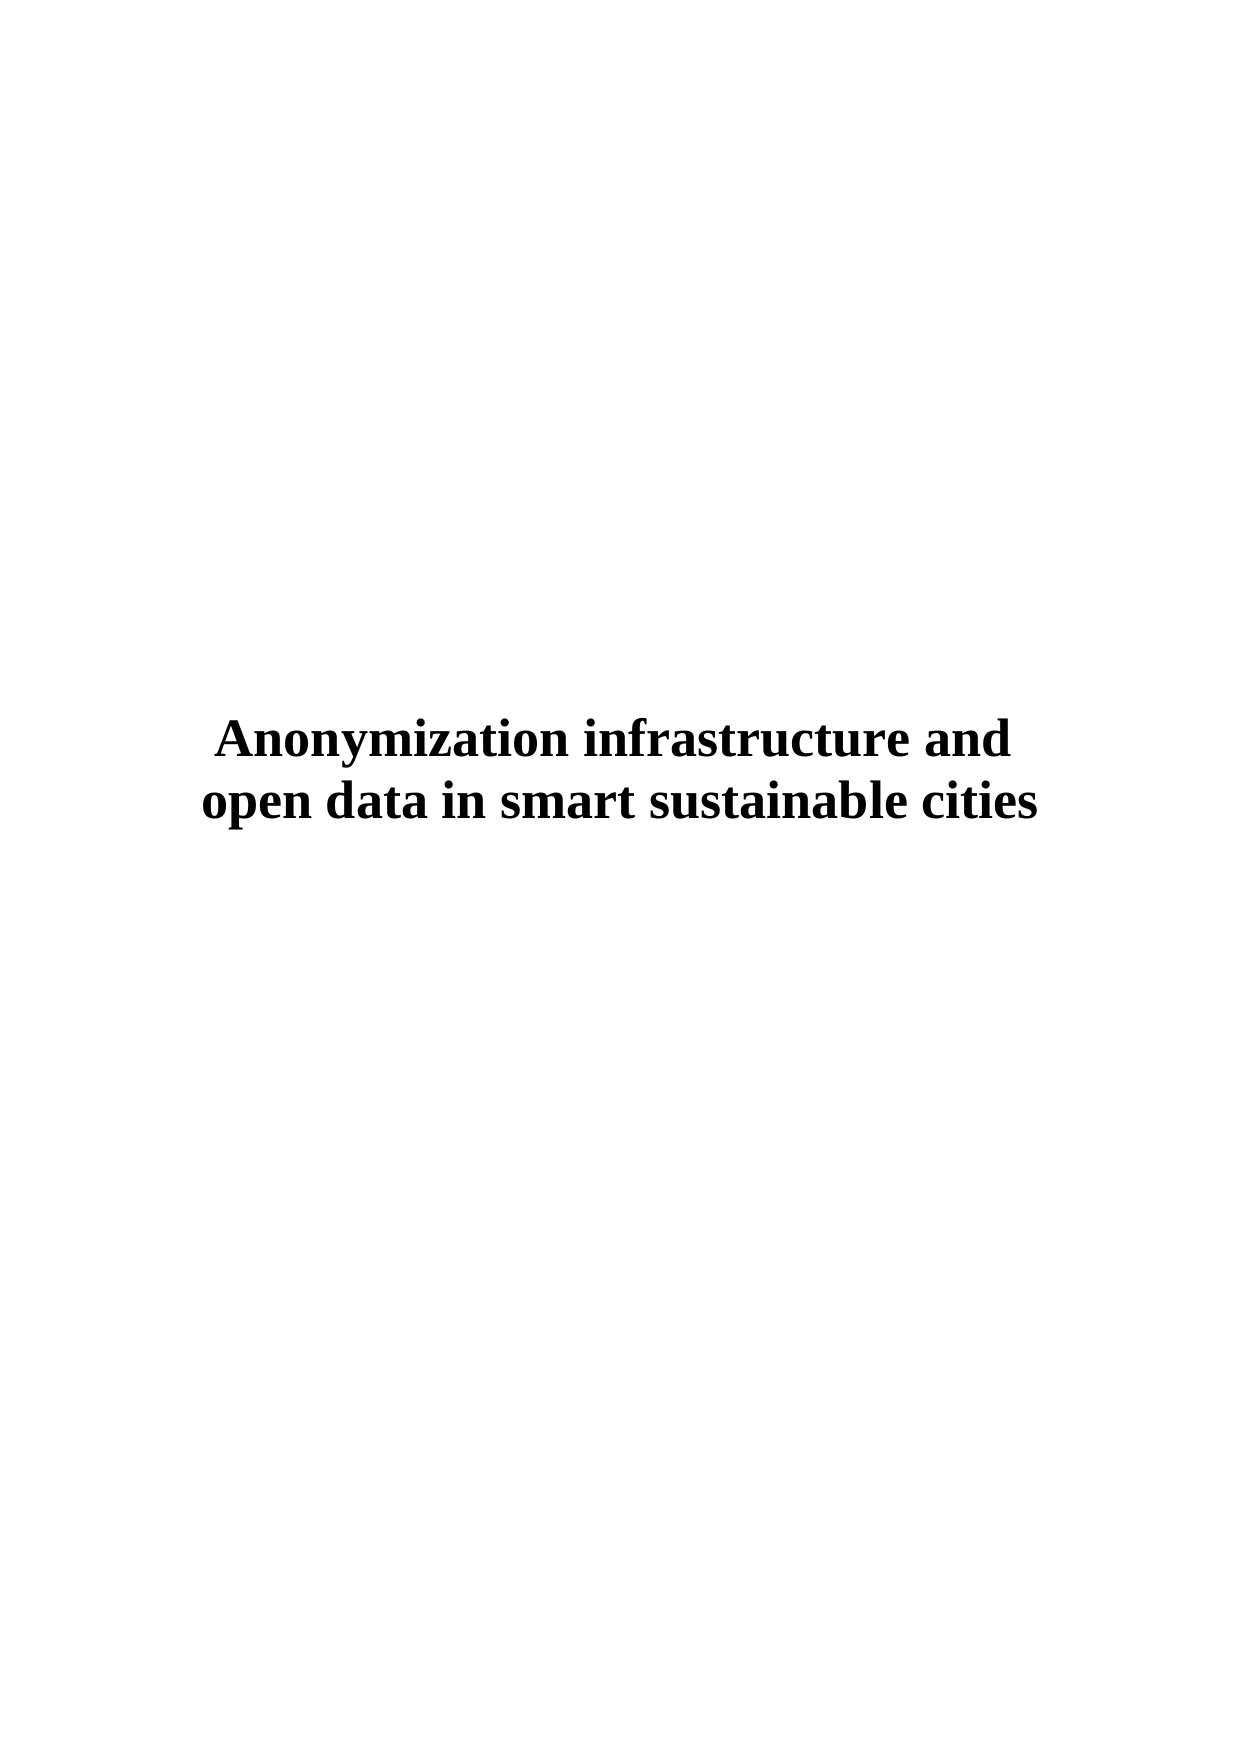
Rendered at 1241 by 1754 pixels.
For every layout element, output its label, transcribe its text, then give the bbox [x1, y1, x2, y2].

text Anonymization infrastructure and open data in smart sustainable cities [118, 705, 1122, 830]
